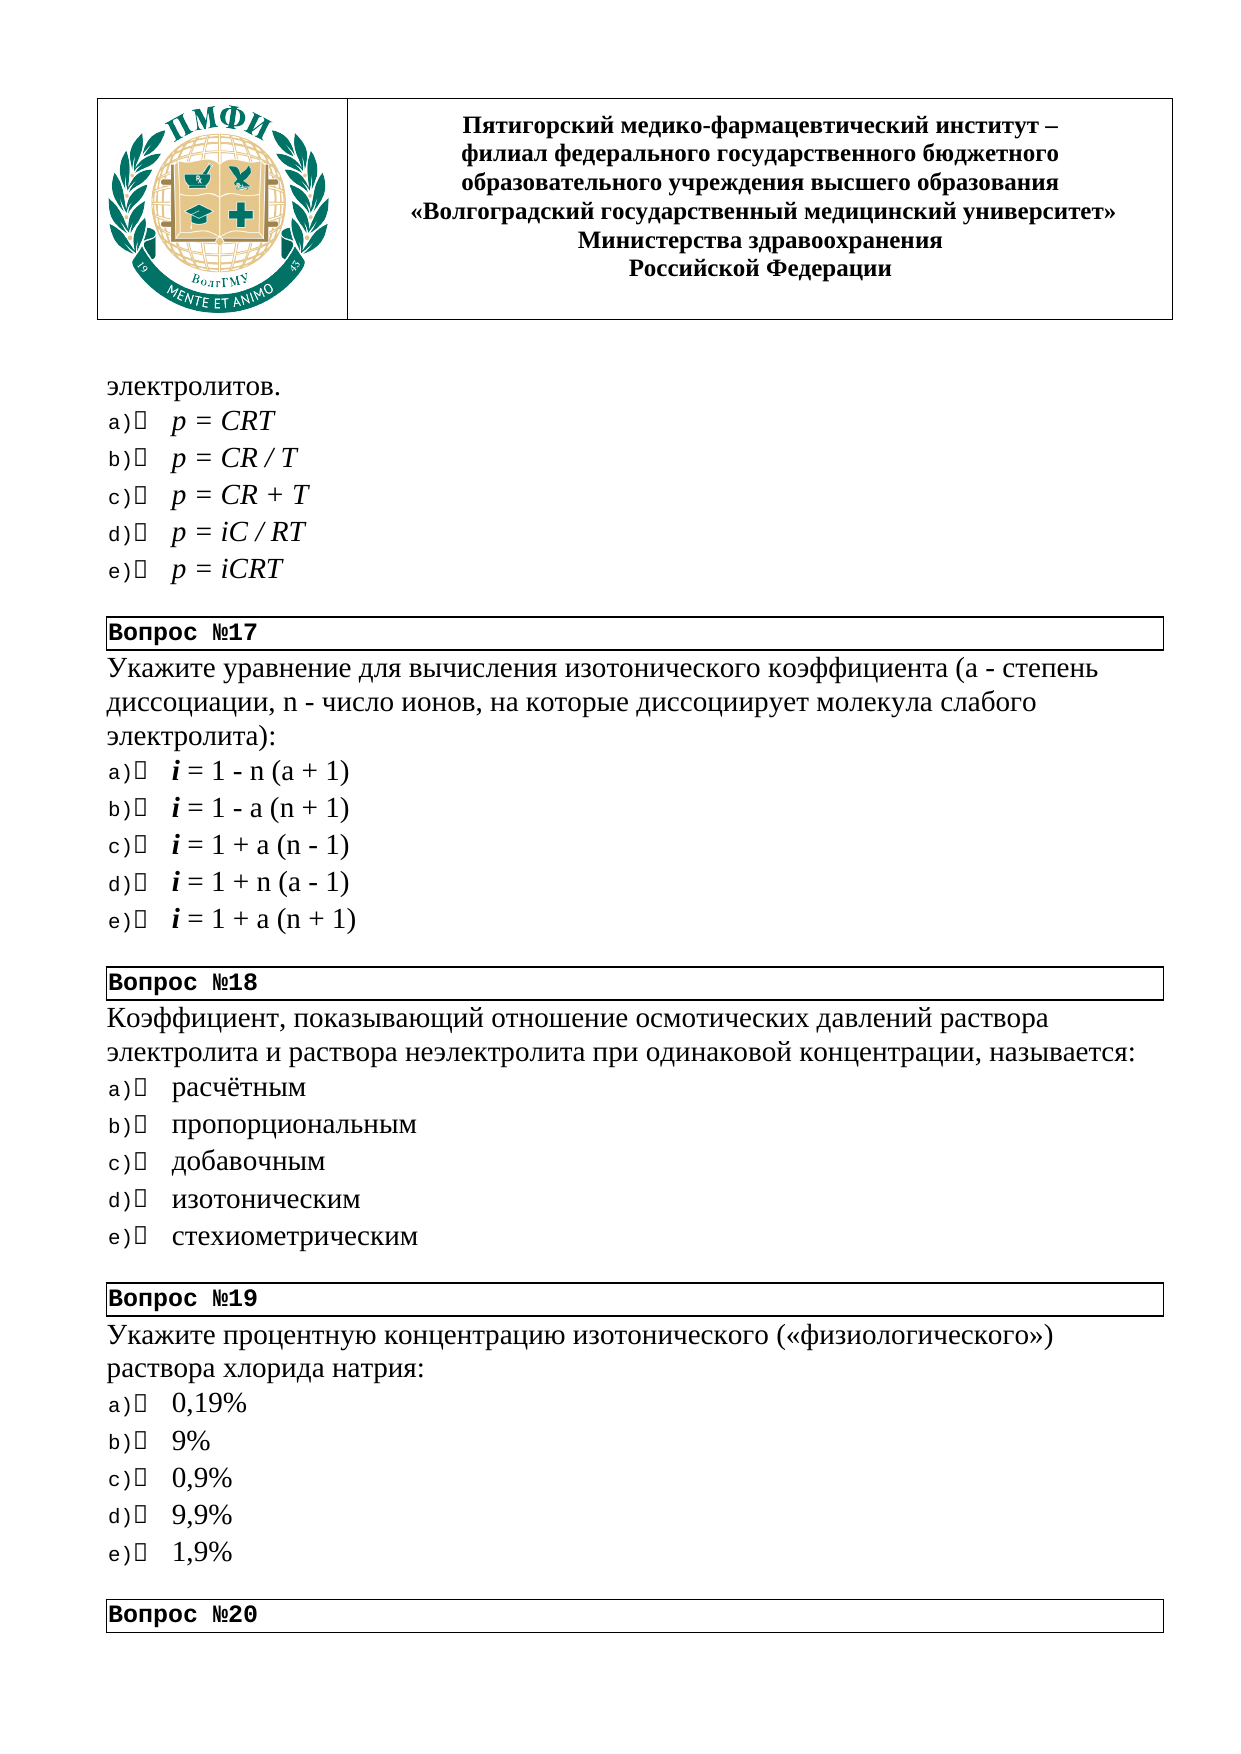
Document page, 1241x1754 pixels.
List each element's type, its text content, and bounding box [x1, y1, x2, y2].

table_cell c) [106, 476, 170, 513]
table_cell 9% [170, 1421, 1163, 1458]
table_header Вопрос №20 [107, 1600, 1163, 1632]
table_cell d) [106, 513, 170, 550]
table_header Вопрос №17 [107, 618, 1163, 649]
table_header Вопрос №18 [107, 968, 1163, 999]
table_cell 0,9% [170, 1458, 1163, 1496]
table_header a) [106, 1068, 170, 1105]
table_cell i = 1 - a (n + 1) [170, 789, 1163, 826]
text Коэффициент, показывающий отношение осмотических давлений раствора электролита и раствора неэлектролита при одинаковой концентрации, называется: [106, 1001, 1163, 1068]
table_cell b) [106, 789, 170, 826]
table_cell b) [106, 1105, 170, 1142]
text Выберите уравнение Вант-Гоффа для расчёта осмотического давления в растворах электролитов. [106, 368, 1163, 401]
table_cell p = iCRT [170, 550, 1163, 587]
table_cell добавочным [170, 1142, 1163, 1179]
table_cell d) [106, 1179, 170, 1216]
table_cell b) [106, 439, 170, 476]
table_cell b) [106, 1421, 170, 1458]
text Укажите процентную концентрацию изотонического («физиологического») раствора хлорида натрия: [106, 1317, 1163, 1384]
table_cell i = 1 + a (n + 1) [170, 900, 1163, 937]
table_cell e) [106, 1216, 170, 1253]
table_cell c) [106, 1458, 170, 1496]
table_cell 1,9% [170, 1533, 1163, 1570]
table_header Вопрос №19 [107, 1284, 1163, 1315]
text Укажите уравнение для вычисления изотонического коэффициента (a - степень диссоциации, n - число ионов, на которые диссоциирует молекула слабого электролита): [106, 651, 1163, 751]
table_cell стехиометрическим [170, 1216, 1163, 1253]
table_cell e) [106, 550, 170, 587]
table_cell d) [106, 863, 170, 900]
table_cell p = CR + T [170, 476, 1163, 513]
table_cell e) [106, 1533, 170, 1570]
table_cell 9,9% [170, 1496, 1163, 1533]
table_header i = 1 - n (a + 1) [170, 751, 1163, 788]
table_cell i = 1 + a (n - 1) [170, 826, 1163, 863]
table_cell p = CR / T [170, 439, 1163, 476]
table_cell e) [106, 900, 170, 937]
table_cell i = 1 + n (a - 1) [170, 863, 1163, 900]
picture [108, 105, 332, 313]
table_cell c) [106, 826, 170, 863]
table_cell изотоническим [170, 1179, 1163, 1216]
table_cell d) [106, 1496, 170, 1533]
table_header p = CRT [170, 401, 1163, 438]
table_header a) [106, 401, 170, 438]
table_header 0,19% [170, 1384, 1163, 1421]
table_cell пропорциональным [170, 1105, 1163, 1142]
table_cell p = iC / RT [170, 513, 1163, 550]
table_header a) [106, 1384, 170, 1421]
table_header a) [106, 751, 170, 788]
table_cell c) [106, 1142, 170, 1179]
table_header расчётным [170, 1068, 1163, 1105]
